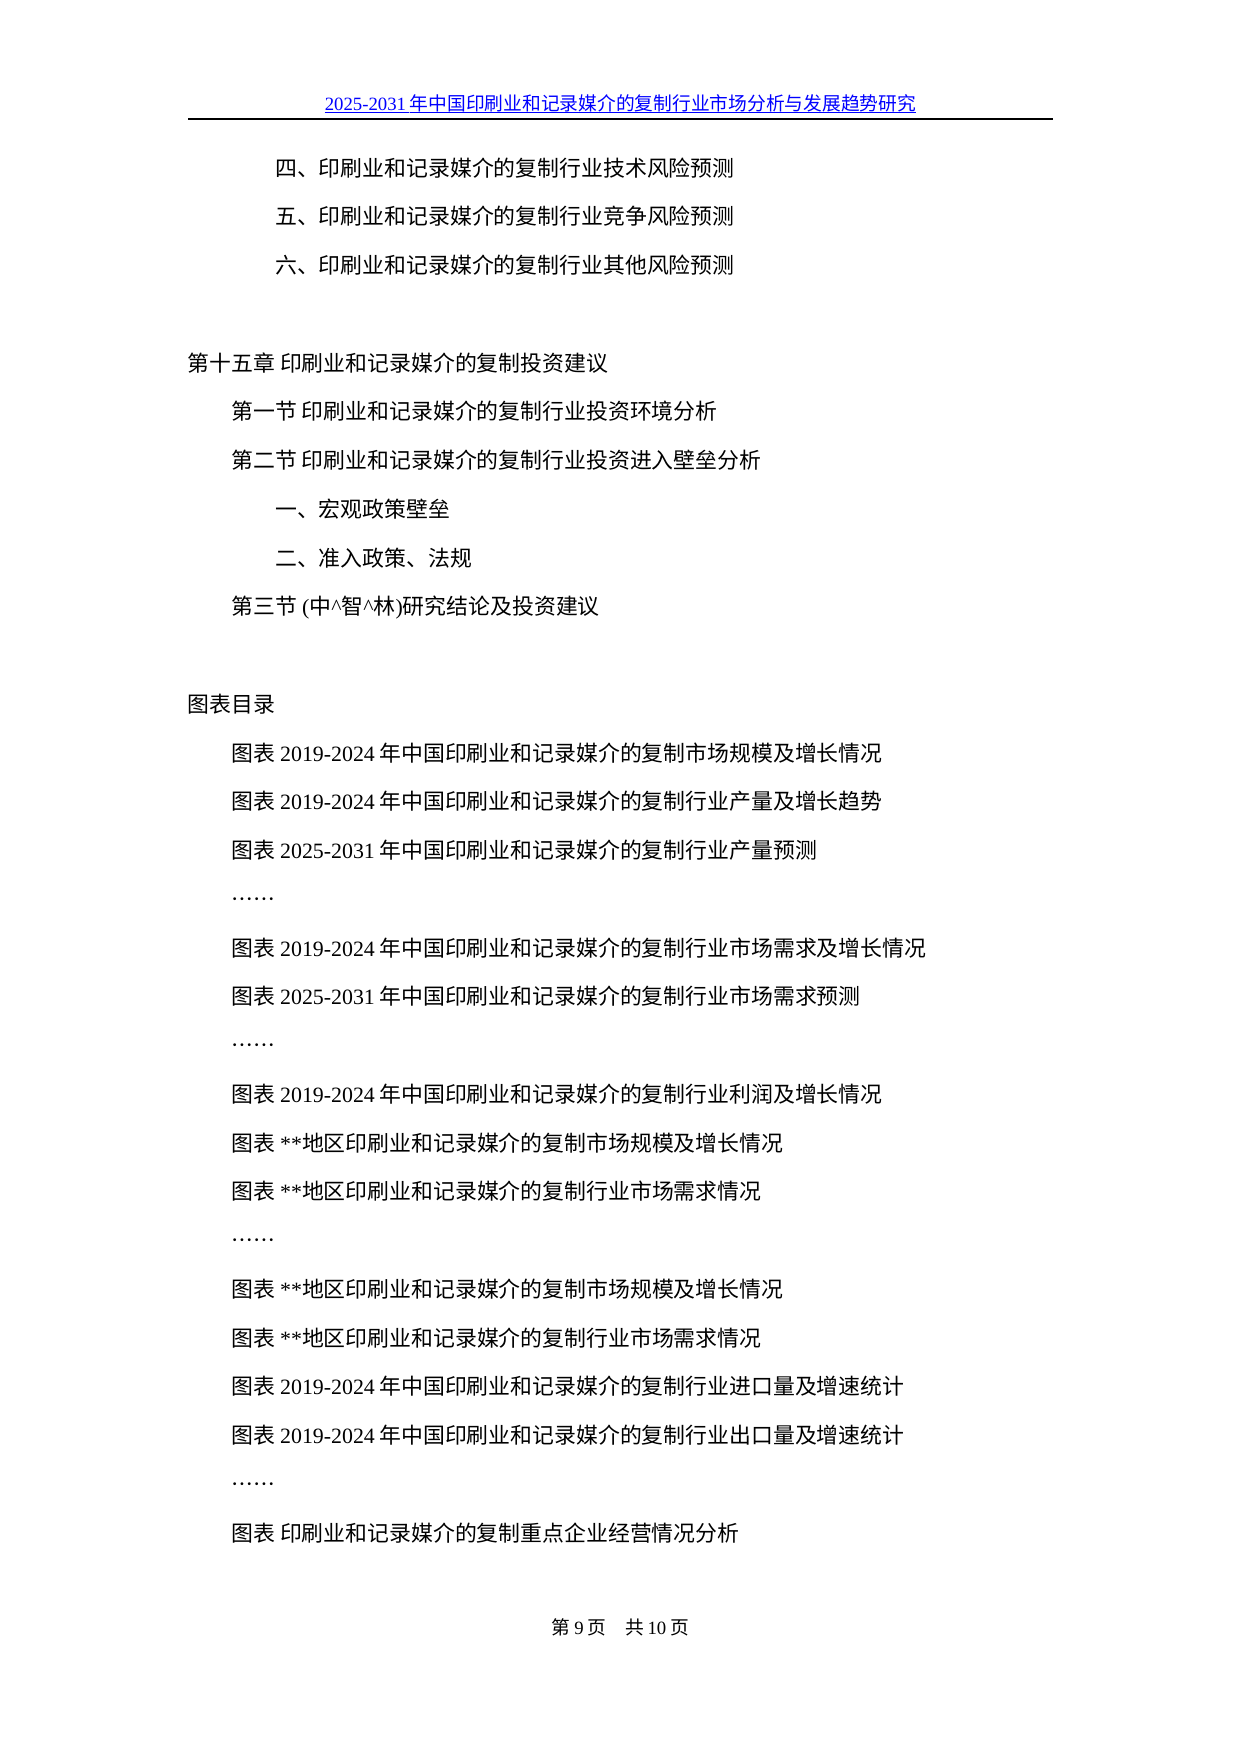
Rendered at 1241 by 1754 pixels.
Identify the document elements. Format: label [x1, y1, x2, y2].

text [187, 150, 1053, 1548]
